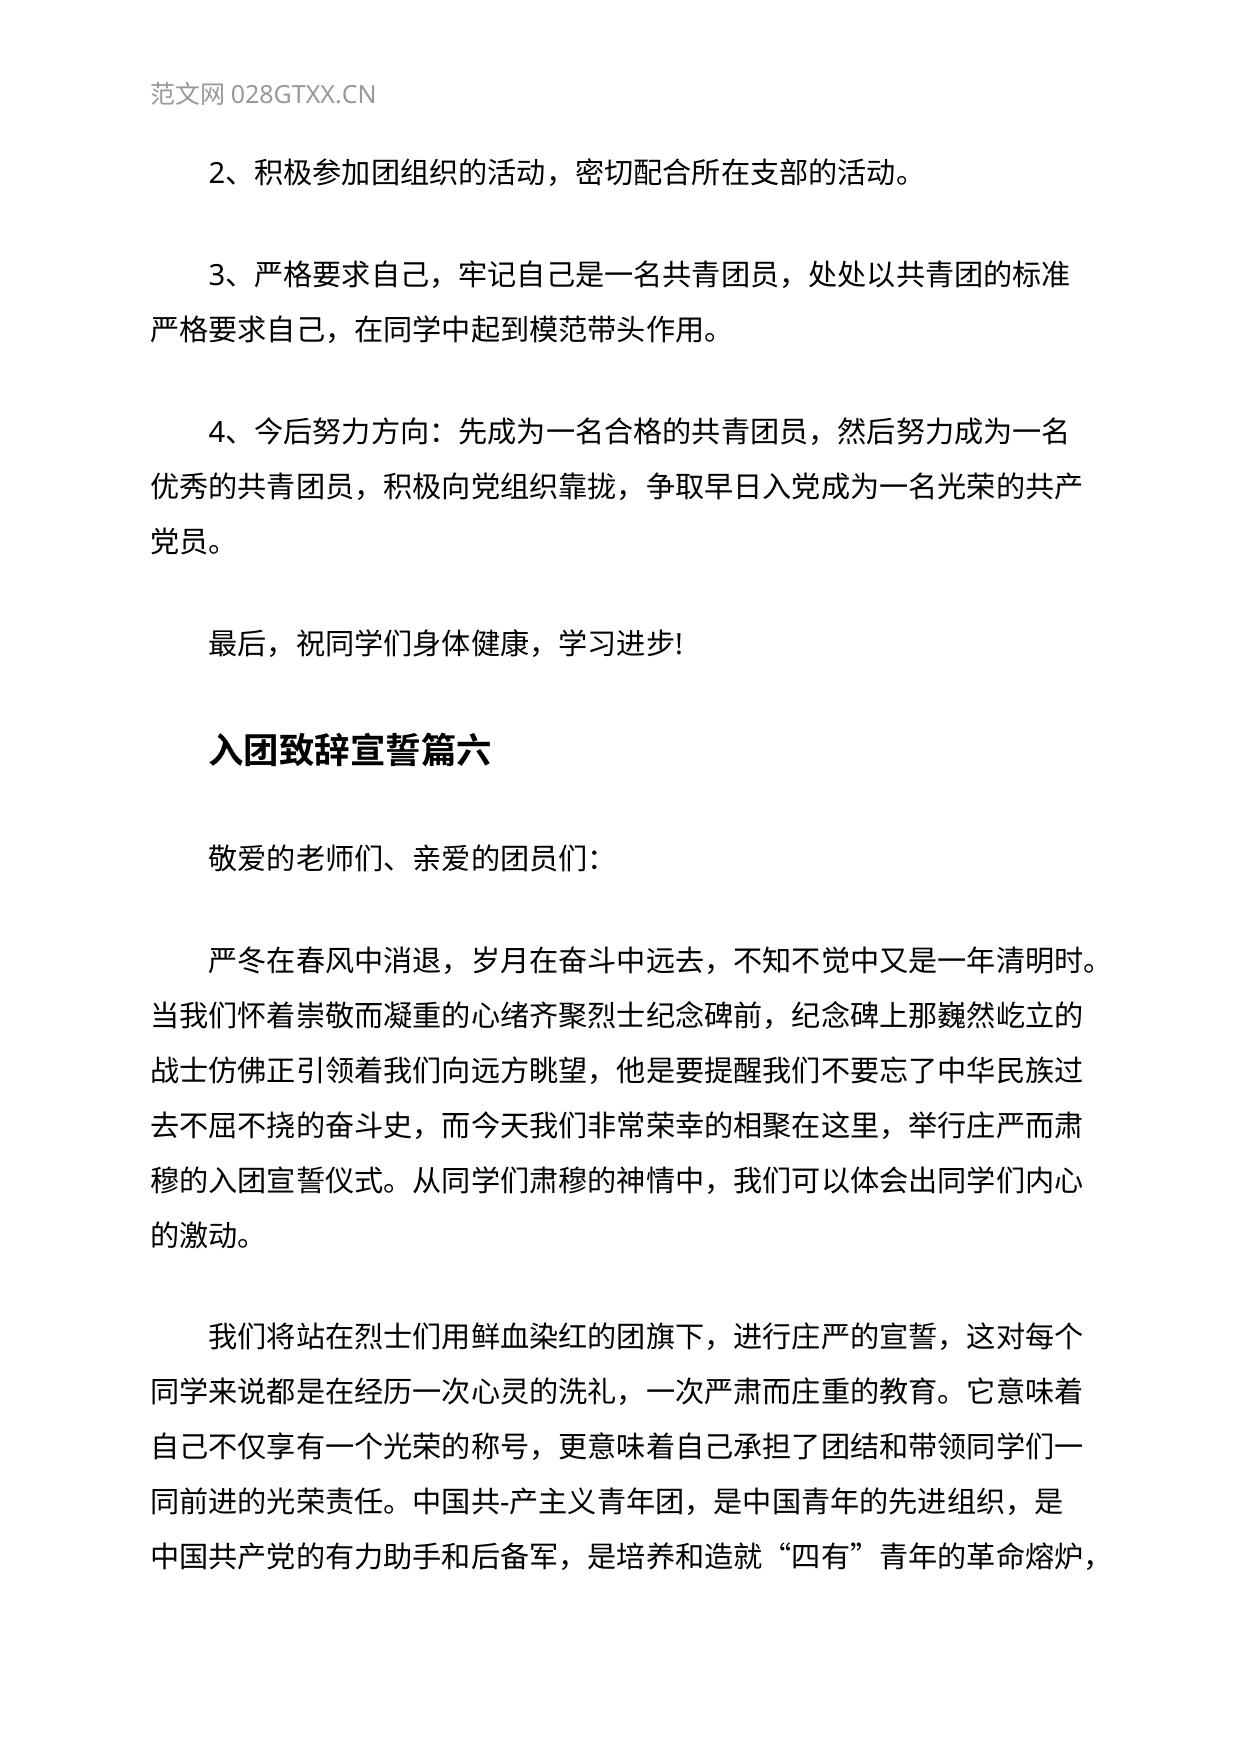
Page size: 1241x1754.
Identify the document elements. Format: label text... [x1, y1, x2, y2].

text 入团致辞宣誓篇六 [150, 722, 1090, 774]
text 2、积极参加团组织的活动，密切配合所在支部的活动。 [150, 150, 1090, 192]
text 敬爱的老师们、亲爱的团员们： [150, 836, 1090, 878]
text 严冬在春风中消退，岁月在奋斗中远去，不知不觉中又是一年清明时。当我们怀着崇敬而凝重的心绪齐聚烈士纪念碑前，纪念碑上那巍然屹立的战士仿佛正引领着我们向远方眺望，他是要提醒我们不要忘了中华民族过去不屈不挠的奋斗史，而今天我们非常荣幸的相聚在这里，举行庄严而肃穆的入团宣誓仪式。从同学们肃穆的神情中，我们可以体会出同学们内心的激动。 [150, 938, 1090, 1254]
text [150, 1314, 1090, 1576]
text 最后，祝同学们身体健康，学习进步! [150, 620, 1090, 663]
text 4、今后努力方向：先成为一名合格的共青团员，然后努力成为一名优秀的共青团员，积极向党组织靠拢，争取早日入党成为一名光荣的共产党员。 [150, 409, 1090, 561]
text 3、严格要求自己，牢记自己是一名共青团员，处处以共青团的标准严格要求自己，在同学中起到模范带头作用。 [150, 252, 1090, 349]
